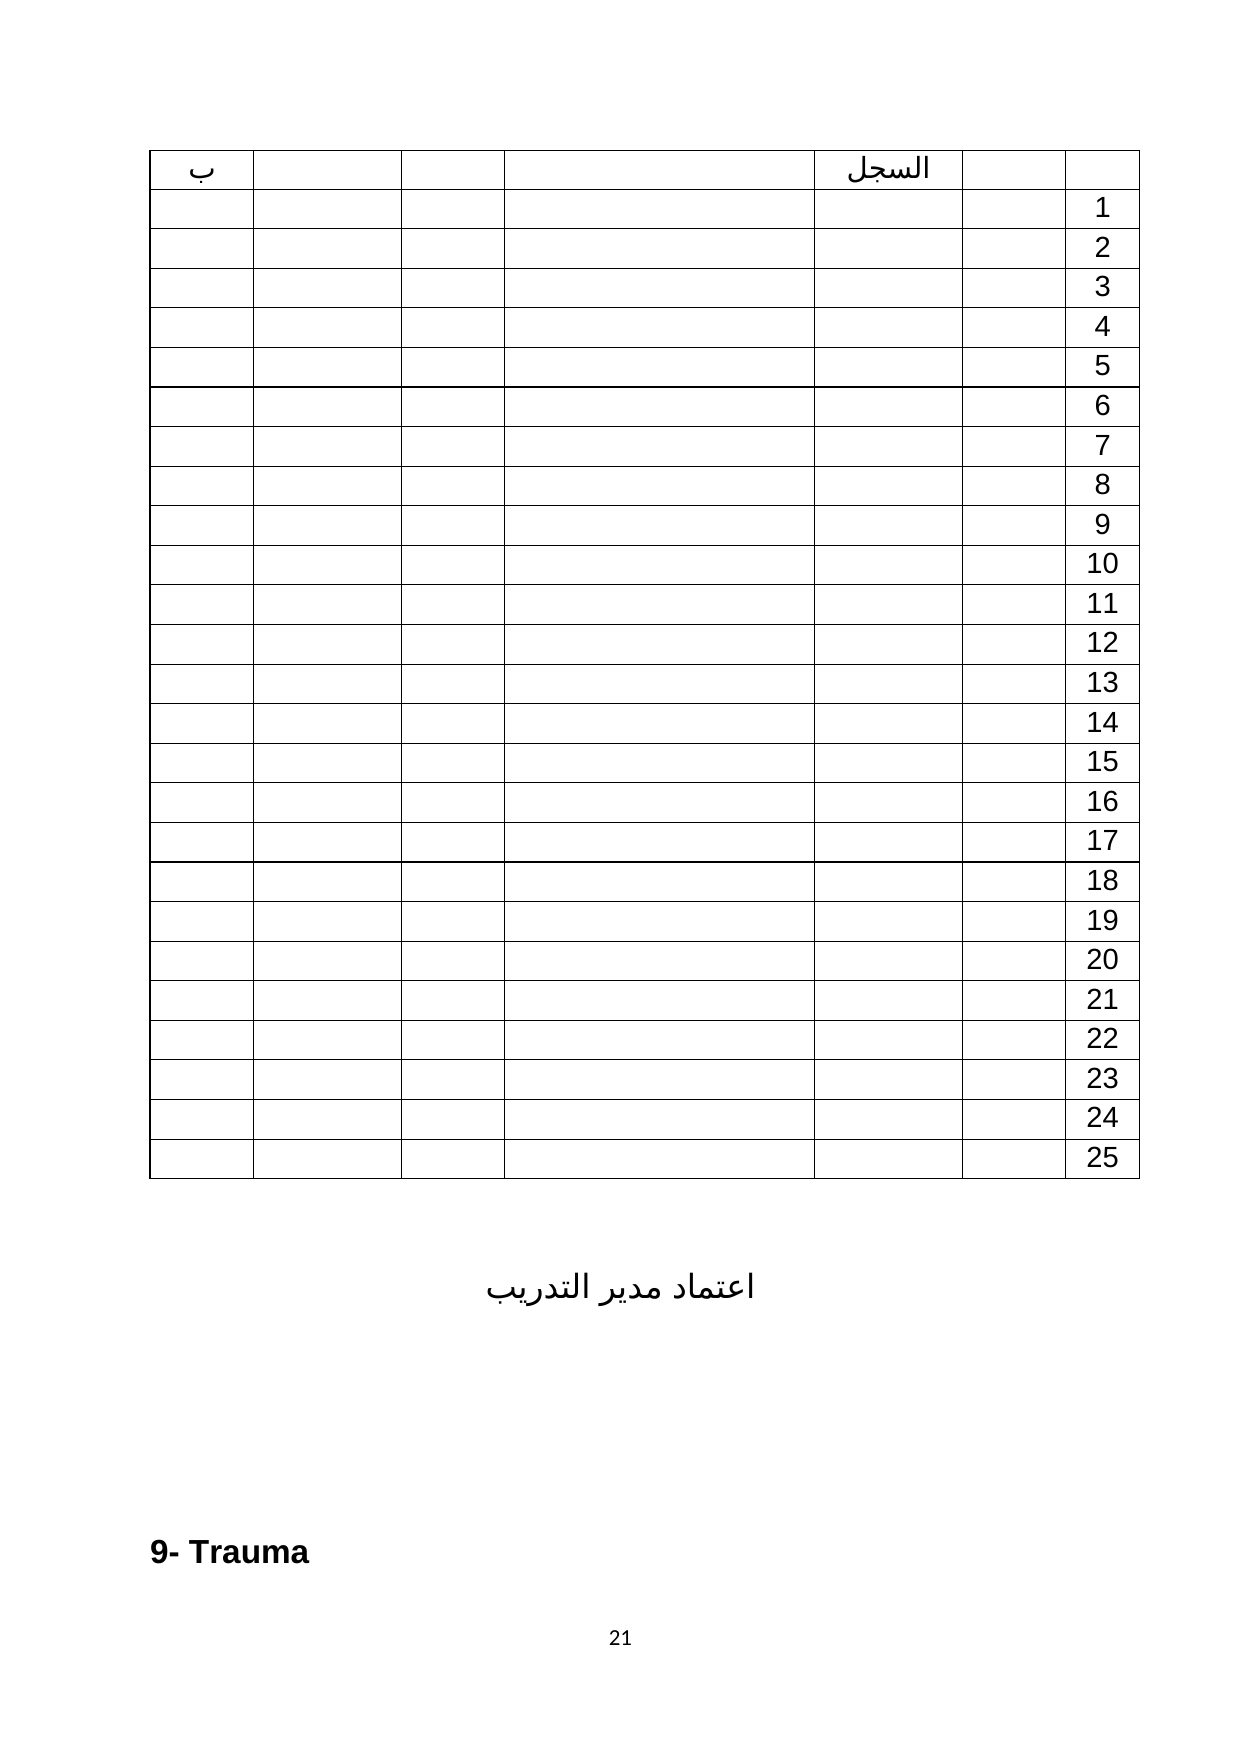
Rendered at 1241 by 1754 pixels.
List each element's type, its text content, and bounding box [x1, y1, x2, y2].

table_header Attending [254, 151, 401, 188]
table_cell [963, 467, 1065, 505]
table_cell [815, 942, 962, 980]
text 9- Trauma [150, 1532, 1090, 1571]
table_cell [815, 1100, 962, 1138]
table_cell [505, 981, 814, 1020]
table_cell [402, 229, 504, 268]
table_cell [815, 427, 962, 466]
table_cell [254, 585, 401, 624]
table_cell [815, 546, 962, 584]
table_cell [815, 981, 962, 1020]
table_cell [963, 546, 1065, 584]
table_cell 21 [1066, 981, 1139, 1020]
table_cell [254, 308, 401, 347]
table_cell [963, 863, 1065, 901]
text اعتماد مدير التدريب [150, 1267, 1090, 1306]
table_cell [963, 942, 1065, 980]
table_cell [505, 1140, 814, 1178]
table_cell 13 [1066, 665, 1139, 703]
table_cell 12 [1066, 625, 1139, 663]
table_cell [963, 1060, 1065, 1099]
table_cell [151, 308, 253, 347]
table_cell [402, 348, 504, 386]
table_cell [815, 348, 962, 386]
table_cell [402, 1060, 504, 1099]
table_cell [402, 388, 504, 426]
table_cell [505, 229, 814, 268]
table_cell 18 [1066, 863, 1139, 901]
table_cell [254, 1140, 401, 1178]
table_cell [402, 269, 504, 307]
table_cell [254, 744, 401, 782]
table_cell 2 [1066, 229, 1139, 268]
table_cell [254, 269, 401, 307]
table_cell [151, 190, 253, 228]
table_cell [151, 1060, 253, 1099]
table_cell [815, 665, 962, 703]
table_cell [254, 467, 401, 505]
table_cell [254, 902, 401, 941]
table_cell [151, 348, 253, 386]
table_cell [815, 625, 962, 663]
table_header المدرب [151, 151, 253, 188]
table_cell [963, 348, 1065, 386]
table_cell [505, 506, 814, 545]
table_cell [963, 229, 1065, 268]
table_cell [815, 308, 962, 347]
table_cell 6 [1066, 388, 1139, 426]
table_cell [815, 1140, 962, 1178]
table_cell [151, 229, 253, 268]
table_cell [963, 427, 1065, 466]
table_cell [815, 388, 962, 426]
table_cell [151, 546, 253, 584]
table_cell [151, 744, 253, 782]
table_cell [815, 269, 962, 307]
table_cell [151, 665, 253, 703]
table_cell 22 [1066, 1021, 1139, 1059]
table_cell [254, 427, 401, 466]
table_cell 20 [1066, 942, 1139, 980]
table_cell [402, 823, 504, 861]
table_cell [505, 942, 814, 980]
table_cell [505, 783, 814, 822]
table_cell [815, 744, 962, 782]
table_cell [505, 823, 814, 861]
table_cell [402, 902, 504, 941]
table_cell [815, 506, 962, 545]
table_cell [151, 1100, 253, 1138]
table_cell [505, 863, 814, 901]
table_cell 17 [1066, 823, 1139, 861]
table_cell [963, 981, 1065, 1020]
table_cell 3 [1066, 269, 1139, 307]
table_cell [254, 1100, 401, 1138]
table_cell [402, 665, 504, 703]
table_cell [402, 704, 504, 743]
table_cell [254, 981, 401, 1020]
table_cell 9 [1066, 506, 1139, 545]
table_cell [963, 704, 1065, 743]
table_cell [402, 308, 504, 347]
table_cell [254, 1021, 401, 1059]
table_cell [505, 348, 814, 386]
table_cell [254, 942, 401, 980]
table_cell 11 [1066, 585, 1139, 624]
table_cell 10 [1066, 546, 1139, 584]
table_cell [505, 427, 814, 466]
table_cell [963, 1100, 1065, 1138]
table_cell 4 [1066, 308, 1139, 347]
table_cell [963, 585, 1065, 624]
table_cell [505, 190, 814, 228]
table_cell 1 [1066, 190, 1139, 228]
table_cell [815, 783, 962, 822]
table_cell [151, 942, 253, 980]
table_cell [151, 1140, 253, 1178]
table_cell [402, 863, 504, 901]
table_cell [963, 190, 1065, 228]
table_cell [963, 388, 1065, 426]
table_header Steps [402, 151, 504, 188]
table_cell [151, 427, 253, 466]
table_cell [254, 863, 401, 901]
table_cell [254, 625, 401, 663]
table_cell 14 [1066, 704, 1139, 743]
table_cell [505, 585, 814, 624]
table_cell [815, 863, 962, 901]
table_cell [963, 269, 1065, 307]
table_cell [505, 1100, 814, 1138]
table_cell [505, 665, 814, 703]
table_cell [505, 625, 814, 663]
table_cell 5 [1066, 348, 1139, 386]
table_cell [151, 902, 253, 941]
table_cell [402, 546, 504, 584]
table_cell 23 [1066, 1060, 1139, 1099]
table_cell [815, 823, 962, 861]
table_cell [505, 704, 814, 743]
table_cell 16 [1066, 783, 1139, 822]
table_cell [505, 269, 814, 307]
table_cell [815, 1021, 962, 1059]
table_cell [815, 229, 962, 268]
table_cell [815, 1060, 962, 1099]
table_cell [402, 744, 504, 782]
table_cell [151, 269, 253, 307]
table_cell [254, 546, 401, 584]
table_cell [963, 665, 1065, 703]
table_cell 15 [1066, 744, 1139, 782]
table_cell [151, 388, 253, 426]
table_cell [963, 823, 1065, 861]
table_header التاريخ [963, 151, 1065, 188]
table_cell 24 [1066, 1100, 1139, 1138]
table_cell [254, 823, 401, 861]
table_cell [254, 704, 401, 743]
table_cell [254, 665, 401, 703]
table_cell [505, 744, 814, 782]
table_cell [151, 467, 253, 505]
table_header رقم السجل [815, 151, 962, 188]
table_cell [254, 783, 401, 822]
table_cell [963, 308, 1065, 347]
table_cell [402, 467, 504, 505]
table_cell [402, 427, 504, 466]
table_cell [963, 902, 1065, 941]
table_header ت [1066, 151, 1139, 188]
table_cell [254, 190, 401, 228]
table_cell [402, 1100, 504, 1138]
table_cell [402, 981, 504, 1020]
table_cell [254, 388, 401, 426]
table_cell [402, 506, 504, 545]
table_cell [402, 190, 504, 228]
table_cell [254, 506, 401, 545]
table_cell [815, 585, 962, 624]
table_cell [151, 981, 253, 1020]
table_cell [254, 1060, 401, 1099]
table_cell [505, 388, 814, 426]
table_cell [505, 308, 814, 347]
table_cell [254, 348, 401, 386]
table_cell [151, 585, 253, 624]
table_cell [151, 506, 253, 545]
table_cell [963, 1021, 1065, 1059]
table_cell [402, 1140, 504, 1178]
table_cell [963, 625, 1065, 663]
table_cell [815, 704, 962, 743]
table_cell [254, 229, 401, 268]
table_cell [151, 625, 253, 663]
table_cell [505, 546, 814, 584]
table_cell [402, 625, 504, 663]
table_cell [402, 783, 504, 822]
table_cell [151, 863, 253, 901]
table_cell [151, 704, 253, 743]
table_cell [505, 467, 814, 505]
table_cell [815, 902, 962, 941]
table_cell [151, 1021, 253, 1059]
table_cell 7 [1066, 427, 1139, 466]
table_cell [402, 585, 504, 624]
table_cell [151, 823, 253, 861]
table_cell [505, 1021, 814, 1059]
table_cell [402, 942, 504, 980]
table_cell [963, 744, 1065, 782]
table_cell [505, 1060, 814, 1099]
table_cell 8 [1066, 467, 1139, 505]
table_cell [151, 783, 253, 822]
table_cell 19 [1066, 902, 1139, 941]
table_cell 25 [1066, 1140, 1139, 1178]
table_header Operation [505, 151, 814, 188]
table_cell [963, 506, 1065, 545]
table_cell [815, 190, 962, 228]
table_cell [505, 902, 814, 941]
table_cell [402, 1021, 504, 1059]
table_cell [815, 467, 962, 505]
table_cell [963, 1140, 1065, 1178]
table_cell [963, 783, 1065, 822]
